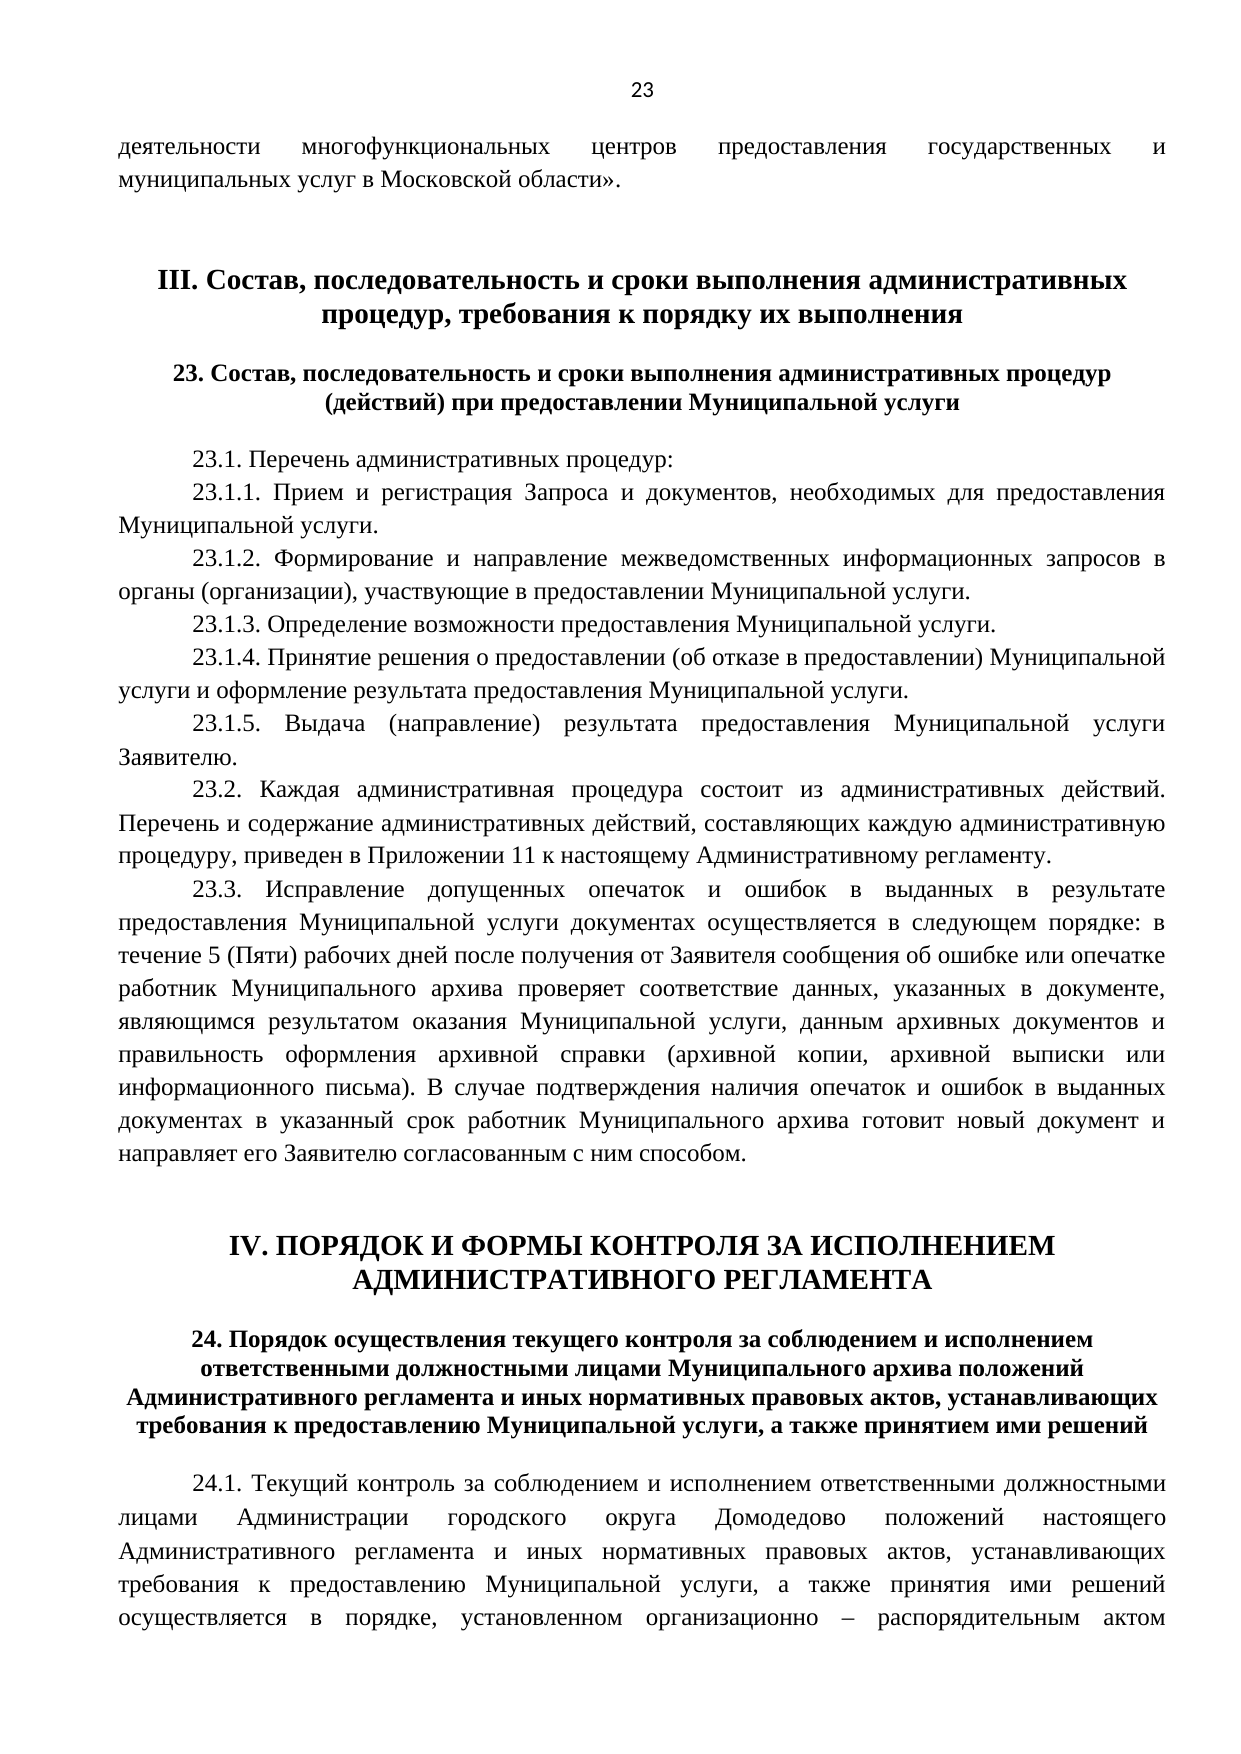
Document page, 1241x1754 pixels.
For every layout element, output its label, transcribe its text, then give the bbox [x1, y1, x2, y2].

text IV. ПОРЯДОК И ФОРМЫ КОНТРОЛЯ ЗА ИСПОЛНЕНИЕМ АДМИНИСТРАТИВНОГО РЕГЛАМЕНТА [118, 1228, 1166, 1295]
text 23.1.2. Формирование и направление межведомственных информационных запросов в органы (организации), участвующие в предоставлении Муниципальной услуги. [118, 543, 1166, 605]
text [118, 1468, 1166, 1631]
text 23.1.4. Принятие решения о предоставлении (об отказе в предоставлении) Муниципальной услуги и оформление результата предоставления Муниципальной услуги. [118, 642, 1166, 704]
text 23.1.1. Прием и регистрация Запроса и документов, необходимых для предоставления Муниципальной услуги. [118, 477, 1166, 539]
text 23. Состав, последовательность и сроки выполнения административных процедур (действий) при предоставлении Муниципальной услуги [118, 358, 1166, 416]
text 23.1.5. Выдача (направление) результата предоставления Муниципальной услуги Заявителю. [118, 708, 1166, 770]
text 24. Порядок осуществления текущего контроля за соблюдением и исполнением ответственными должностными лицами Муниципального архива положений Административного регламента и иных нормативных правовых актов, устанавливающих требования к предоставлению Муниципальной услуги, а также принятием ими решений [118, 1324, 1166, 1439]
text 23.1.3. Определение возможности предоставления Муниципальной услуги. [118, 609, 1166, 638]
text 23.1. Перечень административных процедур: [118, 444, 1166, 473]
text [118, 131, 1166, 193]
text III. Состав, последовательность и сроки выполнения административных процедур, требования к порядку их выполнения [118, 262, 1166, 329]
text 23.3. Исправление допущенных опечаток и ошибок в выданных в результате предоставления Муниципальной услуги документах осуществляется в следующем порядке: в течение 5 (Пяти) рабочих дней после получения от Заявителя сообщения об ошибке или опечатке работник Муниципального архива проверяет соответствие данных, указанных в документе, являющимся результатом оказания Муниципальной услуги, данным архивных документов и правильность оформления архивной справки (архивной копии, архивной выписки или информационного письма). В случае подтверждения наличия опечаток и ошибок в выданных документах в указанный срок работник Муниципального архива готовит новый документ и направляет его Заявителю согласованным с ним способом. [118, 874, 1166, 1167]
text 23.2. Каждая административная процедура состоит из административных действий. Перечень и содержание административных действий, составляющих каждую административную процедуру, приведен в Приложении 11 к настоящему Административному регламенту. [118, 774, 1166, 869]
